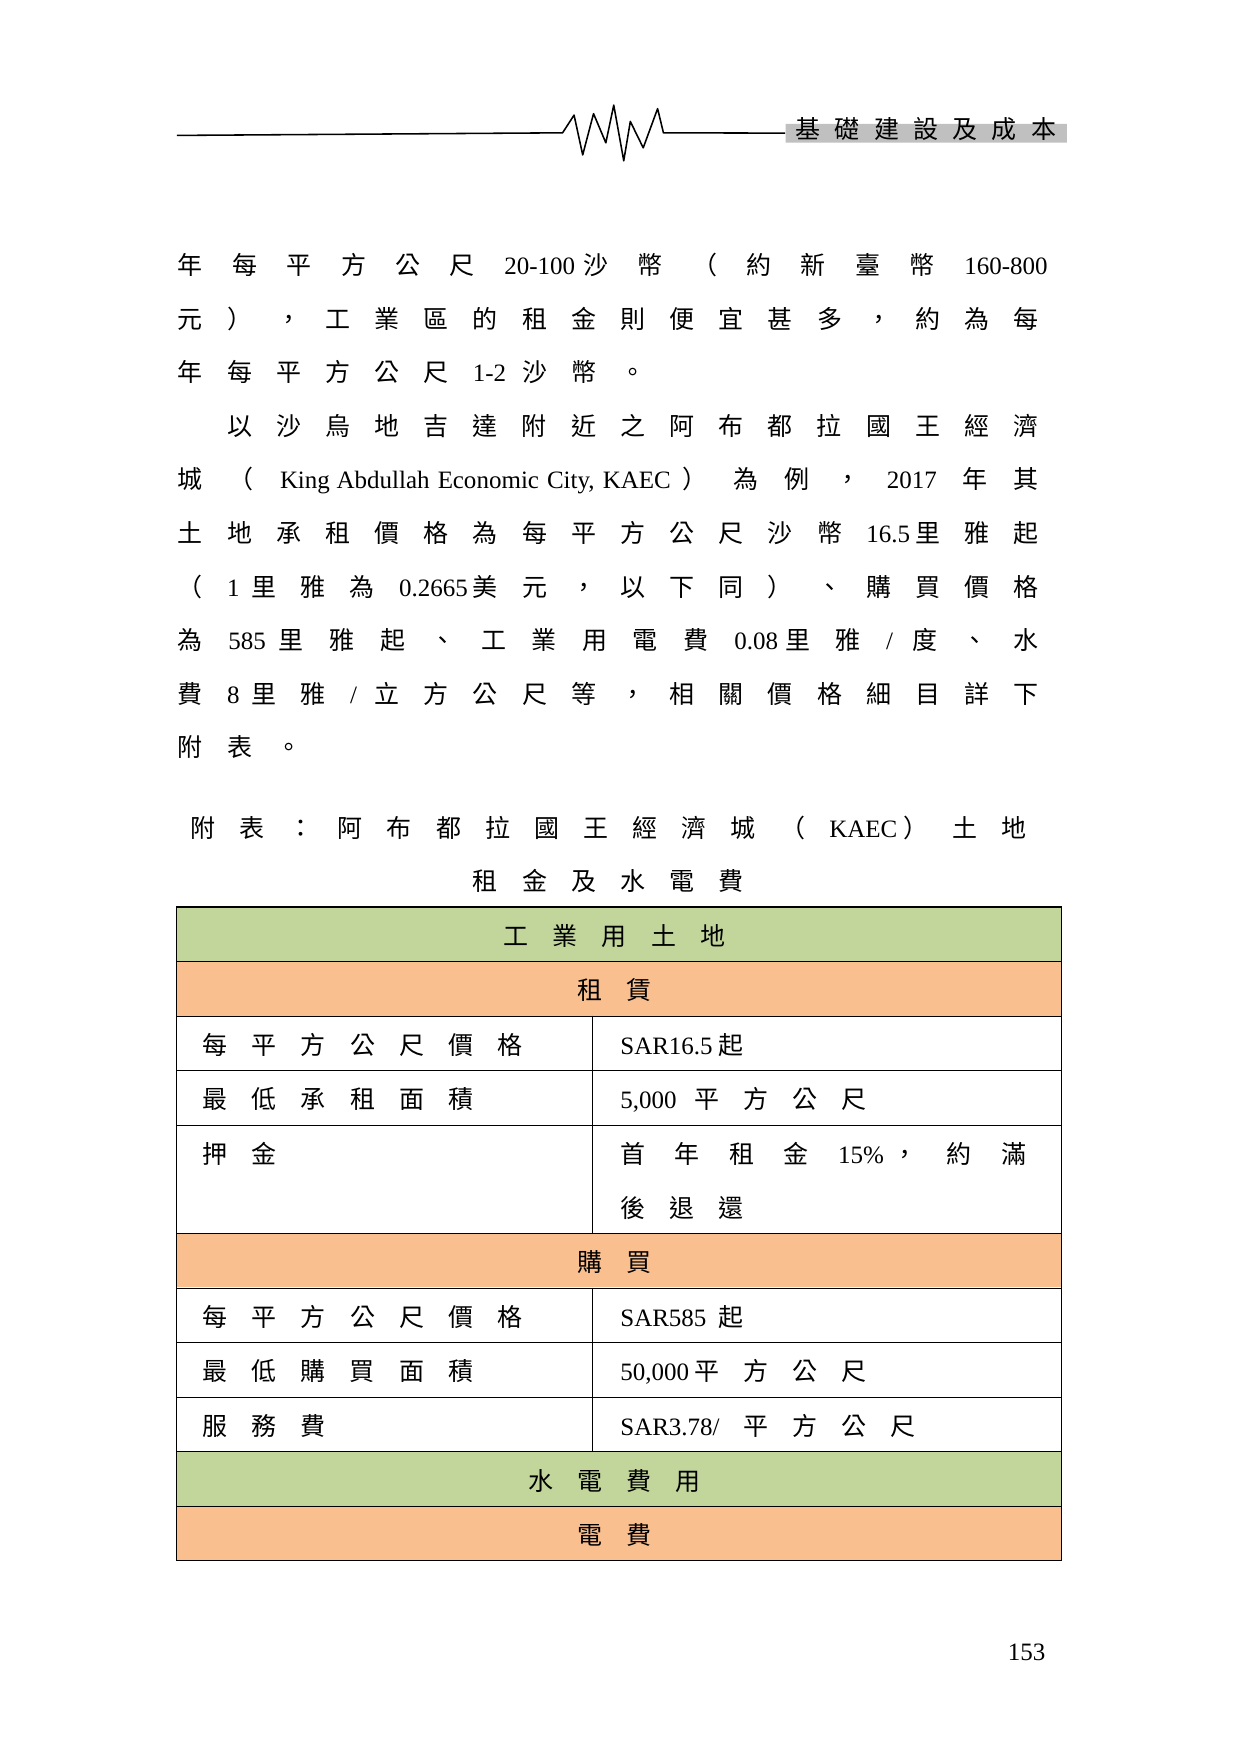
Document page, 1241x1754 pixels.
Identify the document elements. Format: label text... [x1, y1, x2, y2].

table_cell SAR16.5起 [593, 1017, 1061, 1070]
table_cell 每平方公尺價格 [177, 1017, 592, 1070]
table_cell 水電費用 [177, 1452, 1061, 1506]
table_cell 每平方公尺價格 [177, 1289, 592, 1342]
text 以沙烏地吉達附近之阿布都拉國王經濟城（King Abdullah Economic City, KAEC）為例，2017年其土地承租價格為每平方公尺沙幣16.5里雅起（1里雅為0.2665美元，以下同）、購買價格為585里雅起、工業用電費0.08里雅/度、水費8里雅/立方公尺等，相關價格細目詳下附表。 [178, 398, 1063, 773]
table_cell 50,000平方公尺 [593, 1343, 1061, 1397]
table_cell 租賃 [177, 962, 1061, 1016]
table_cell 服務費 [177, 1398, 592, 1451]
table_cell 最低承租面積 [177, 1071, 592, 1125]
table_cell 電費 [177, 1507, 1061, 1560]
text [178, 237, 1063, 398]
table_cell SAR3.78/平方公尺 [593, 1398, 1061, 1451]
table_cell 最低購買面積 [177, 1343, 592, 1397]
table_cell 押金 [177, 1126, 592, 1233]
table_cell 購買 [177, 1234, 1061, 1287]
text 附表：阿布都拉國王經濟城（KAEC）土地租金及水電費 [178, 799, 1063, 906]
table_cell 5,000平方公尺 [593, 1071, 1061, 1125]
table_cell 首年租金15%，約滿後退還 [593, 1126, 1061, 1233]
table_header 工業用土地 [177, 908, 1061, 961]
table_cell SAR585起 [593, 1289, 1061, 1342]
